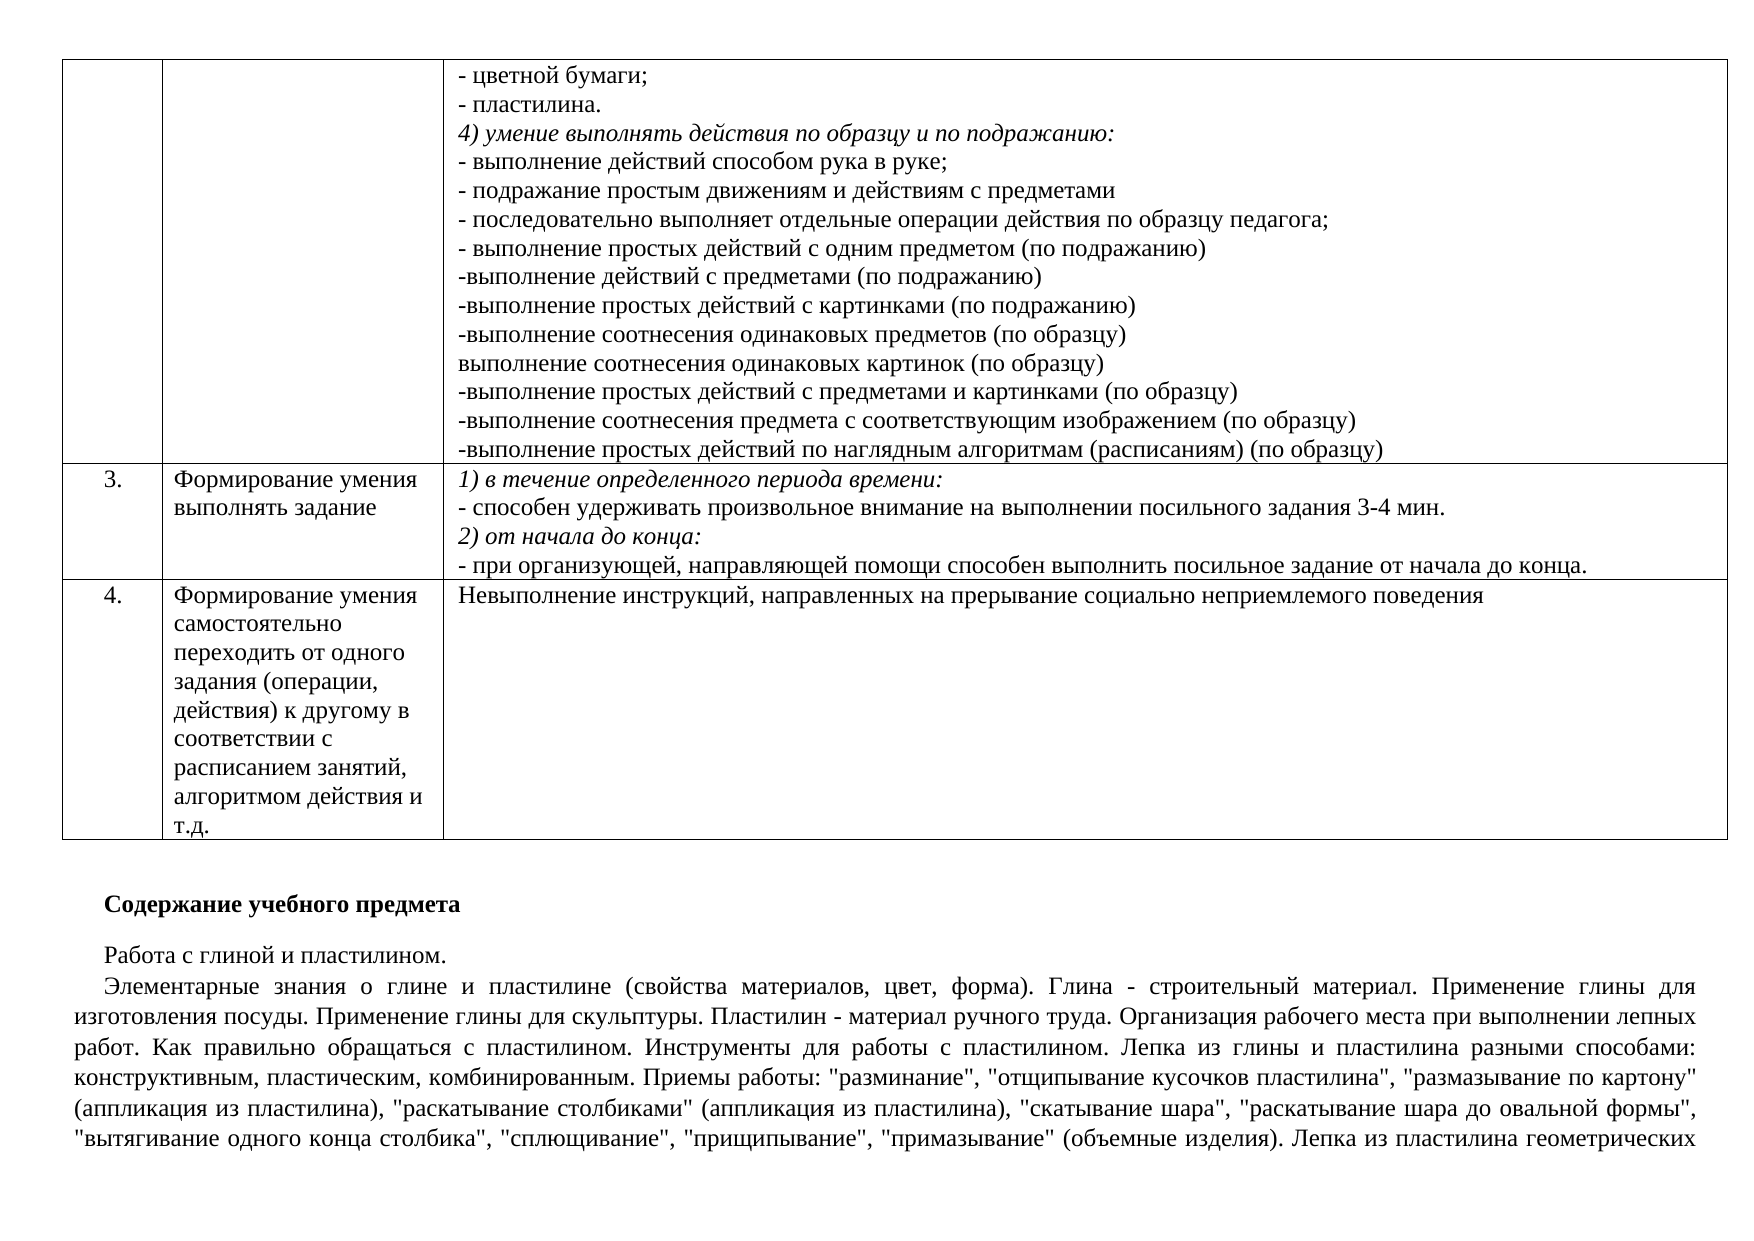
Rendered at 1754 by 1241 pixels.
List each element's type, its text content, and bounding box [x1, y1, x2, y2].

text Содержание учебного предмета [74, 889, 1698, 918]
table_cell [444, 60, 1727, 463]
table_cell [63, 60, 162, 463]
table_cell Невыполнение инструкций, направленных на прерывание социально неприемлемого поведения [444, 580, 1727, 838]
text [74, 969, 1698, 1152]
table_cell Формирование умения выполнять задание [163, 464, 443, 579]
text Работа с глиной и пластилином. [74, 939, 1698, 969]
table_cell [63, 580, 162, 838]
table_cell 1) в течение определенного периода времени: - способен удерживать произвольное внимание на выполнении посильного задания 3-4 мин. 2) от начала до конца: - при организующей, направляющей помощи способен выполнить посильное задание от начала до конца. [444, 464, 1727, 579]
table_cell [63, 464, 162, 579]
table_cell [163, 60, 443, 463]
table_cell Формирование умения самостоятельно переходить от одного задания (операции, действия) к другому в соответствии с расписанием занятий, алгоритмом действия и т.д. [163, 580, 443, 838]
